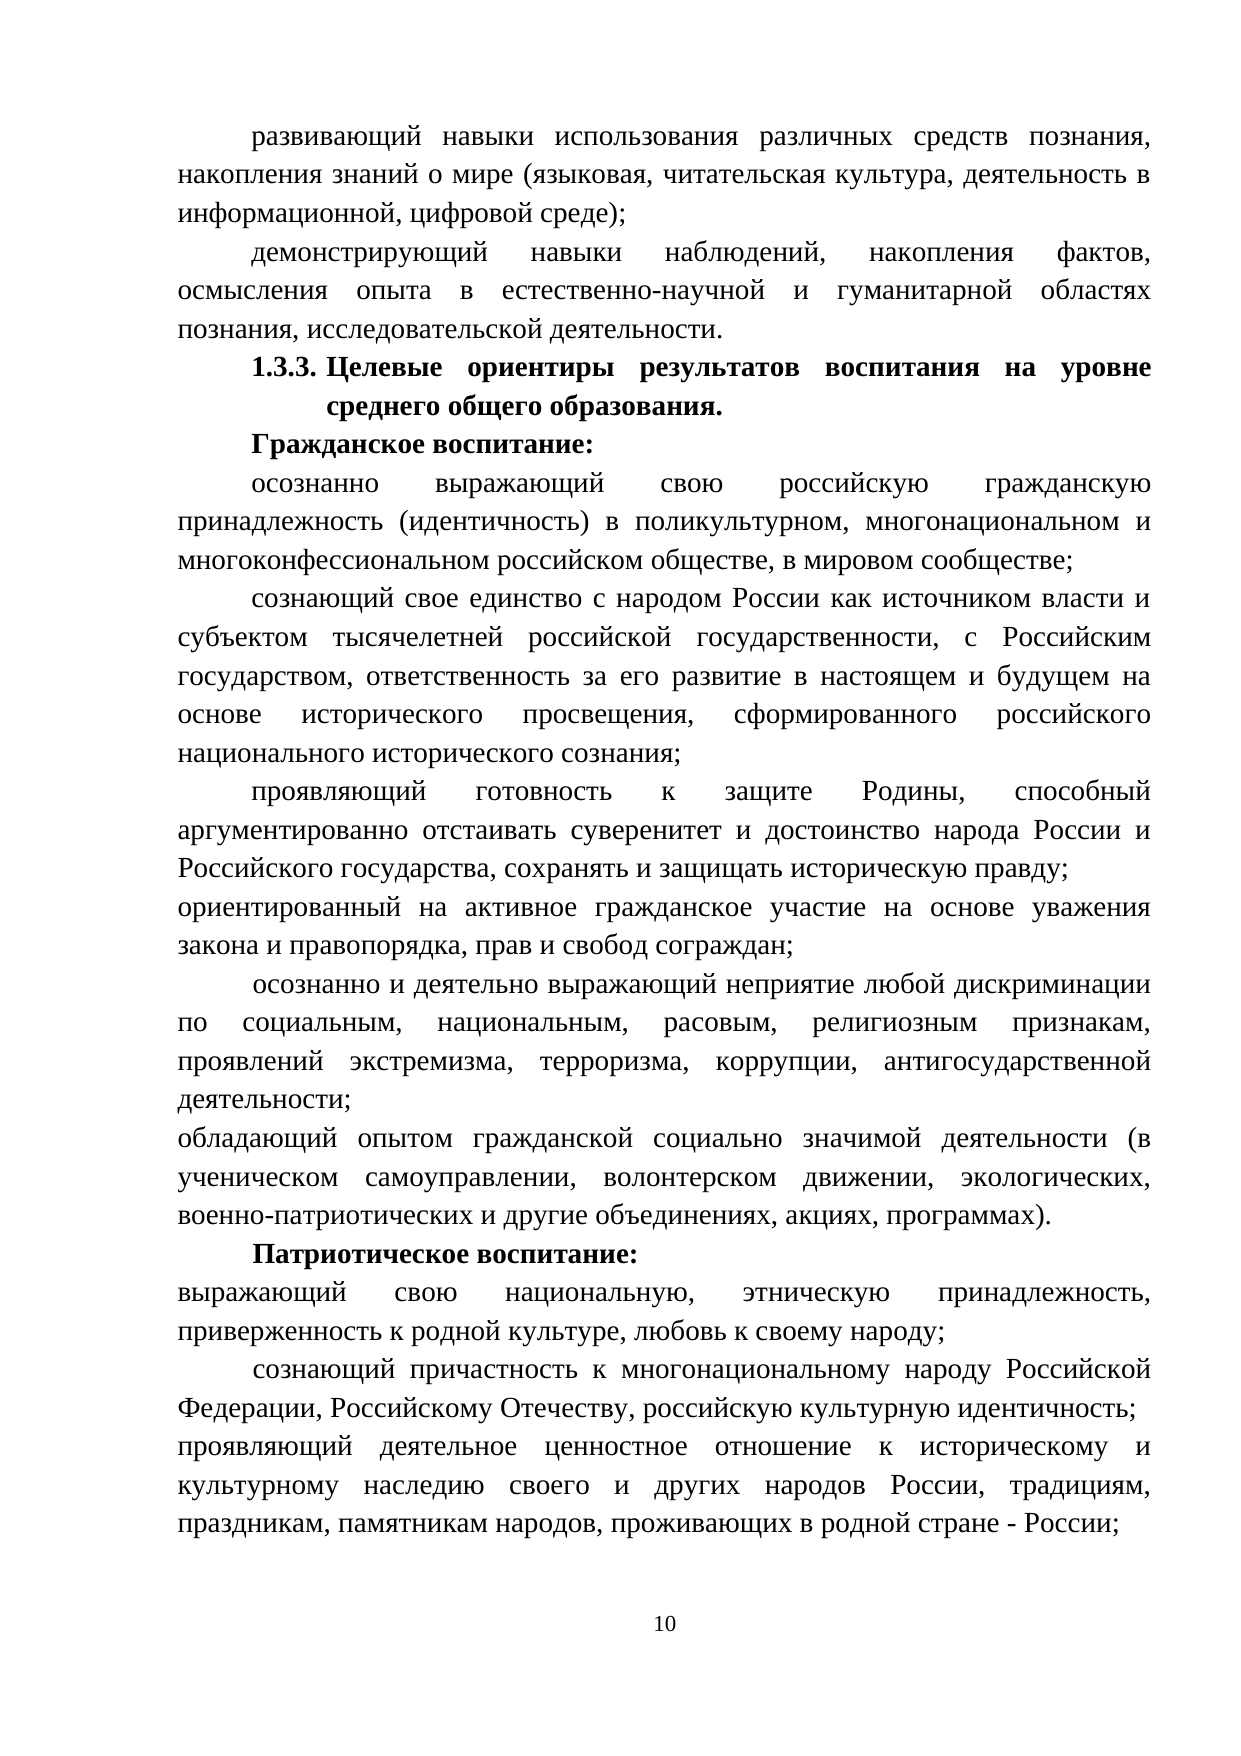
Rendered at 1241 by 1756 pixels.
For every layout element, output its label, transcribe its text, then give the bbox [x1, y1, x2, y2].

text ориентированный на активное гражданское участие на основе уважения закона и правопорядка, прав и свобод сограждан; [177, 889, 1152, 961]
text осознанно и деятельно выражающий неприятие любой дискриминации по социальным, национальным, расовым, религиозным признакам, проявлений экстремизма, терроризма, коррупции, антигосударственной деятельности; [177, 966, 1152, 1115]
text демонстрирующий навыки наблюдений, накопления фактов, осмысления опыта в естественно-научной и гуманитарной областях познания, исследовательской деятельности. [177, 234, 1152, 344]
text развивающий навыки использования различных средств познания, накопления знаний о мире (языковая, читательская культура, деятельность в информационной, цифровой среде); [177, 118, 1152, 229]
text осознанно выражающий свою российскую гражданскую принадлежность (идентичность) в поликультурном, многонациональном и многоконфессиональном российском обществе, в мировом сообществе; [177, 465, 1152, 576]
text проявляющий деятельное ценностное отношение к историческому и культурному наследию своего и других народов России, традициям, праздникам, памятникам народов, проживающих в родной стране - России; [177, 1428, 1152, 1539]
list Целевые ориентиры результатов воспитания на уровне среднего общего образования. [251, 349, 1152, 421]
text сознающий причастность к многонациональному народу Российской Федерации, Российскому Отечеству, российскую культурную идентичность; [177, 1351, 1152, 1423]
text Гражданское воспитание: [177, 426, 1152, 460]
text обладающий опытом гражданской социально значимой деятельности (в ученическом самоуправлении, волонтерском движении, экологических, военно-патриотических и другие объединениях, акциях, программах). [177, 1120, 1152, 1231]
text сознающий свое единство с народом России как источником власти и субъектом тысячелетней российской государственности, с Российским государством, ответственность за его развитие в настоящем и будущем на основе исторического просвещения, сформированного российского национального исторического сознания; [177, 581, 1152, 768]
text выражающий свою национальную, этническую принадлежность, приверженность к родной культуре, любовь к своему народу; [177, 1274, 1152, 1346]
text Патриотическое воспитание: [177, 1236, 1152, 1269]
text проявляющий готовность к защите Родины, способный аргументированно отстаивать суверенитет и достоинство народа России и Российского государства, сохранять и защищать историческую правду; [177, 773, 1152, 884]
